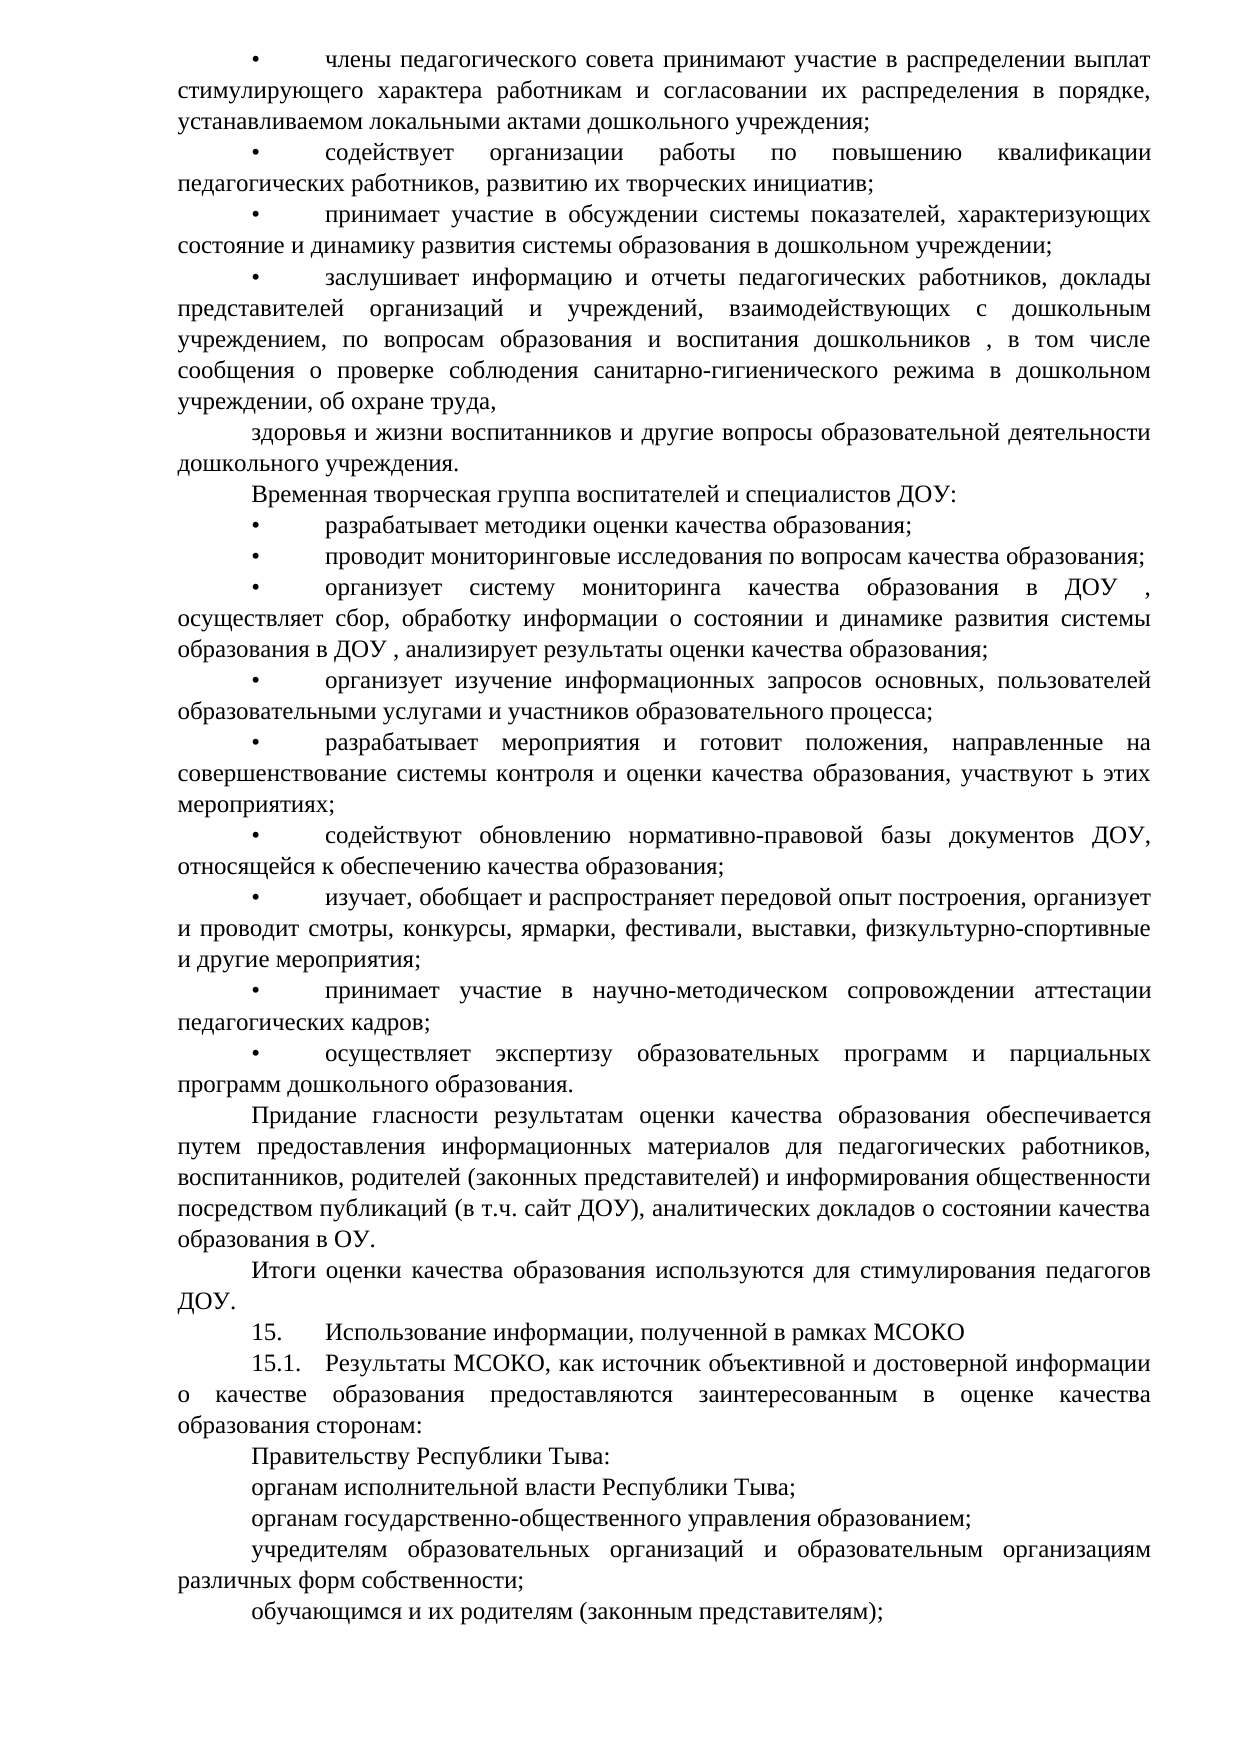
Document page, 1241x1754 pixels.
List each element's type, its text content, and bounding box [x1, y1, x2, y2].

text здоровья и жизни воспитанников и другие вопросы образовательной деятельности дошкольного учреждения. [177, 417, 1152, 477]
text Придание гласности результатам оценки качества образования обеспечивается путем предоставления информационных материалов для педагогических работников, воспитанников, родителей (законных представителей) и информирования общественности посредством публикаций (в т.ч. сайт ДОУ), аналитических докладов о состоянии качества образования в ОУ. [177, 1100, 1152, 1253]
text учредителям образовательных организаций и образовательным организациям различных форм собственности; [177, 1534, 1152, 1594]
text обучающимся и их родителям (законным представителям); [177, 1596, 1152, 1625]
text • принимает участие в научно-методическом сопровождении аттестации педагогических кадров; [177, 976, 1152, 1035]
text Итоги оценки качества образования используются для стимулирования педагогов ДОУ. [177, 1255, 1152, 1315]
text • принимает участие в обсуждении системы показателей, характеризующих состояние и динамику развития системы образования в дошкольном учреждении; [177, 199, 1152, 259]
text Правительству Республики Тыва: [177, 1441, 1152, 1470]
text • разрабатывает мероприятия и готовит положения, направленные на совершенствование системы контроля и оценки качества образования, участвуют ь этих мероприятиях; [177, 727, 1152, 818]
text • изучает, обобщает и распространяет передовой опыт построения, организует и проводит смотры, конкурсы, ярмарки, фестивали, выставки, физкультурно-спортивные и другие мероприятия; [177, 882, 1152, 973]
text 15.1. Результаты МСОКО, как источник объективной и достоверной информации о качестве образования предоставляются заинтересованным в оценке качества образования сторонам: [177, 1348, 1152, 1439]
text • проводит мониторинговые исследования по вопросам качества образования; [177, 541, 1152, 570]
text • организует систему мониторинга качества образования в ДОУ , осуществляет сбор, обработку информации о состоянии и динамике развития системы образования в ДОУ , анализирует результаты оценки качества образования; [177, 572, 1152, 663]
text 15. Использование информации, полученной в рамках МСОКО [177, 1317, 1152, 1346]
text • осуществляет экспертизу образовательных программ и парциальных программ дошкольного образования. [177, 1038, 1152, 1097]
text органам государственно-общественного управления образованием; [177, 1503, 1152, 1532]
text • содействуют обновлению нормативно-правовой базы документов ДОУ, относящейся к обеспечению качества образования; [177, 820, 1152, 880]
text • содействует организации работы по повышению квалификации педагогических работников, развитию их творческих инициатив; [177, 137, 1152, 197]
text • разрабатывает методики оценки качества образования; [177, 510, 1152, 539]
text органам исполнительной власти Республики Тыва; [177, 1472, 1152, 1501]
text • заслушивает информацию и отчеты педагогических работников, доклады представителей организаций и учреждений, взаимодействующих с дошкольным учреждением, по вопросам образования и воспитания дошкольников , в том числе сообщения о проверке соблюдения санитарно-гигиенического режима в дошкольном учреждении, об охране труда, [177, 262, 1152, 414]
text • члены педагогического совета принимают участие в распределении выплат стимулирующего характера работникам и согласовании их распределения в порядке, устанавливаемом локальными актами дошкольного учреждения; [177, 44, 1152, 135]
text • организует изучение информационных запросов основных, пользователей образовательными услугами и участников образовательного процесса; [177, 665, 1152, 725]
text Временная творческая группа воспитателей и специалистов ДОУ: [177, 479, 1152, 508]
